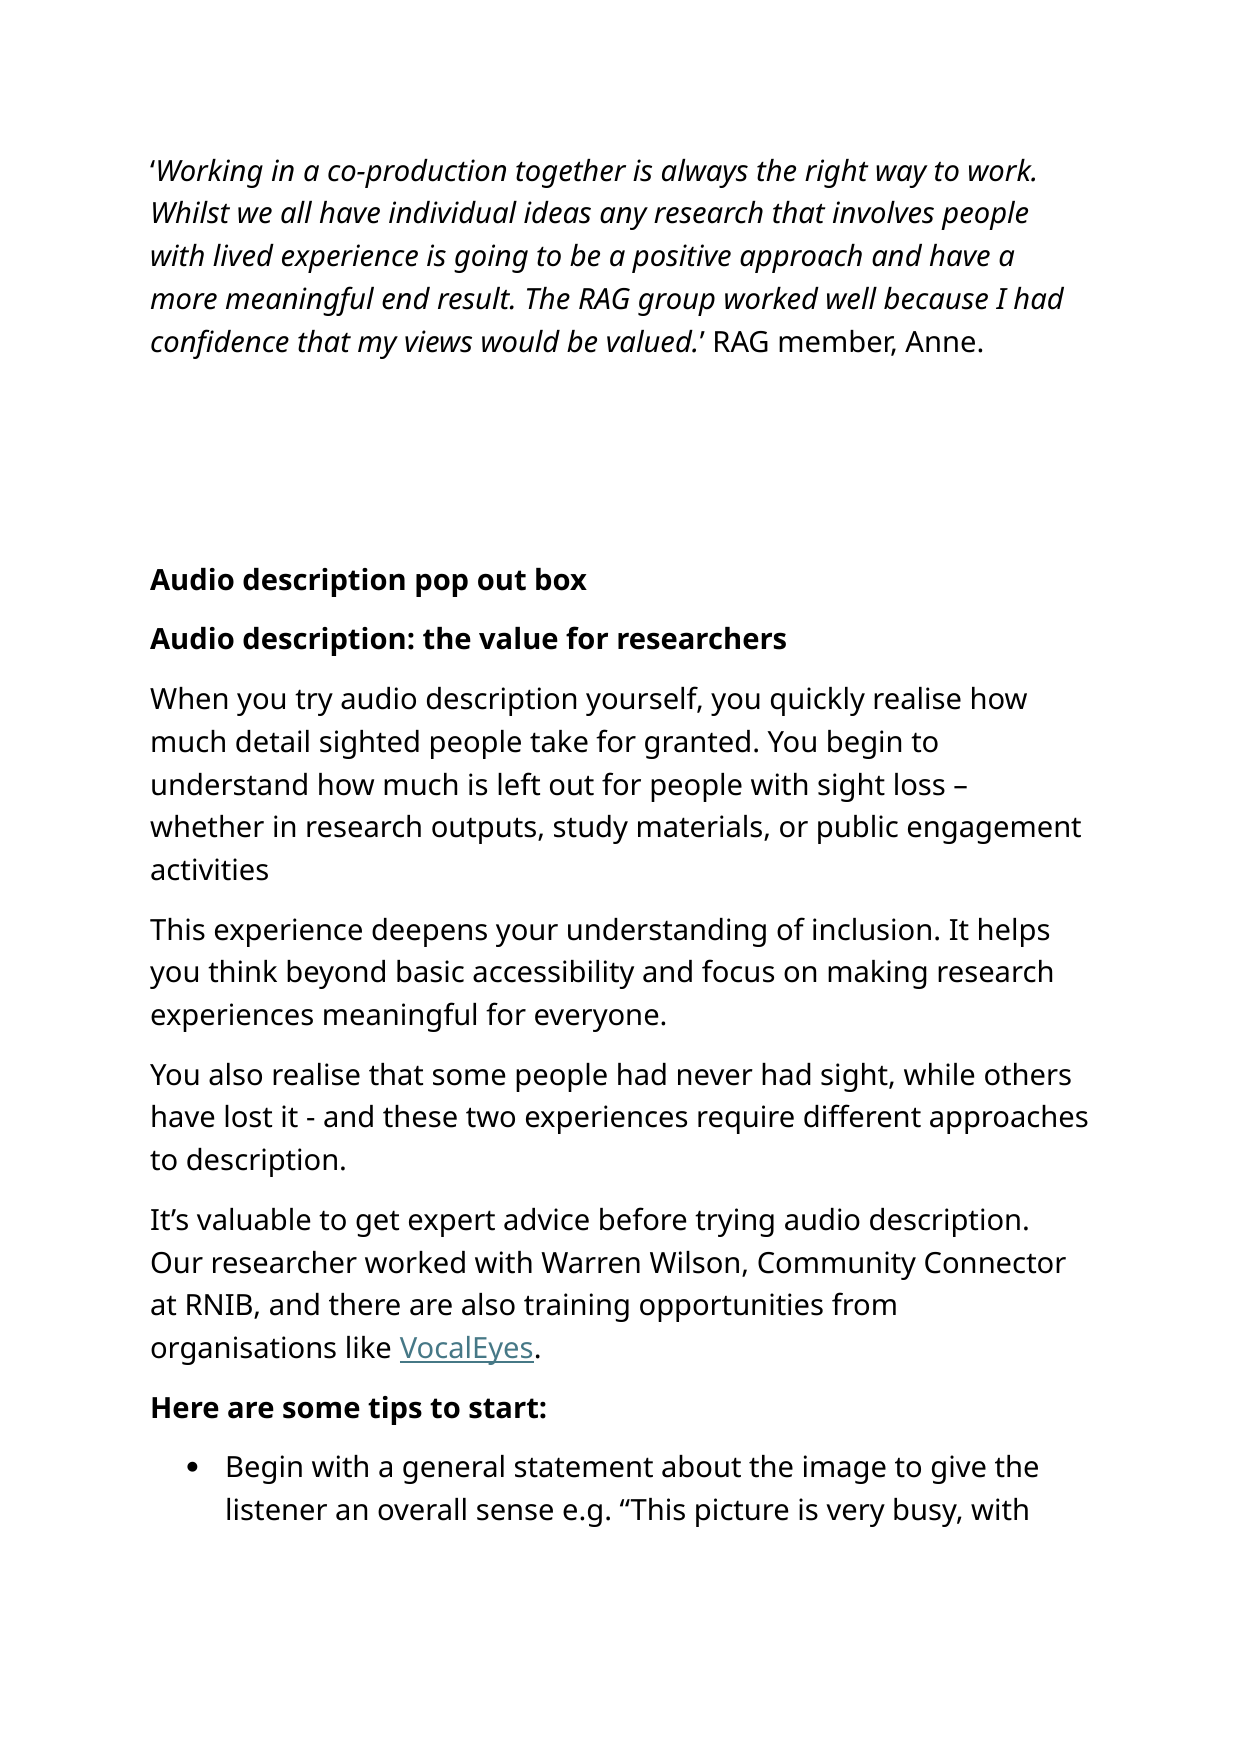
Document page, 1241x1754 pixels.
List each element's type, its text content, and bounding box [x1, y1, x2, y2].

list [187, 1446, 1090, 1529]
text You also realise that some people had never had sight, while others have lost it - and these two experiences require different approaches to description. [150, 1054, 1090, 1179]
text This experience deepens your understanding of inclusion. It helps you think beyond basic accessibility and focus on making research experiences meaningful for everyone. [150, 909, 1090, 1034]
text Audio description: the value for researchers [150, 619, 1090, 658]
text ‘Working in a co-production together is always the right way to work. Whilst we all have individual ideas any research that involves people with lived experience is going to be a positive approach and have a more meaningful end result. The RAG group worked well because I had confidence that my views would be valued.’ RAG member, Anne. [150, 150, 1090, 361]
text Audio description pop out box [150, 559, 1090, 599]
text Here are some tips to start: [150, 1387, 1090, 1427]
text When you try audio description yourself, you quickly realise how much detail sighted people take for granted. You begin to understand how much is left out for people with sight loss – whether in research outputs, study materials, or public engagement activities [150, 678, 1090, 889]
text It’s valuable to get expert advice before trying audio description. Our researcher worked with Warren Wilson, Community Connector at RNIB, and there are also training opportunities from organisations like VocalEyes. [150, 1199, 1090, 1367]
